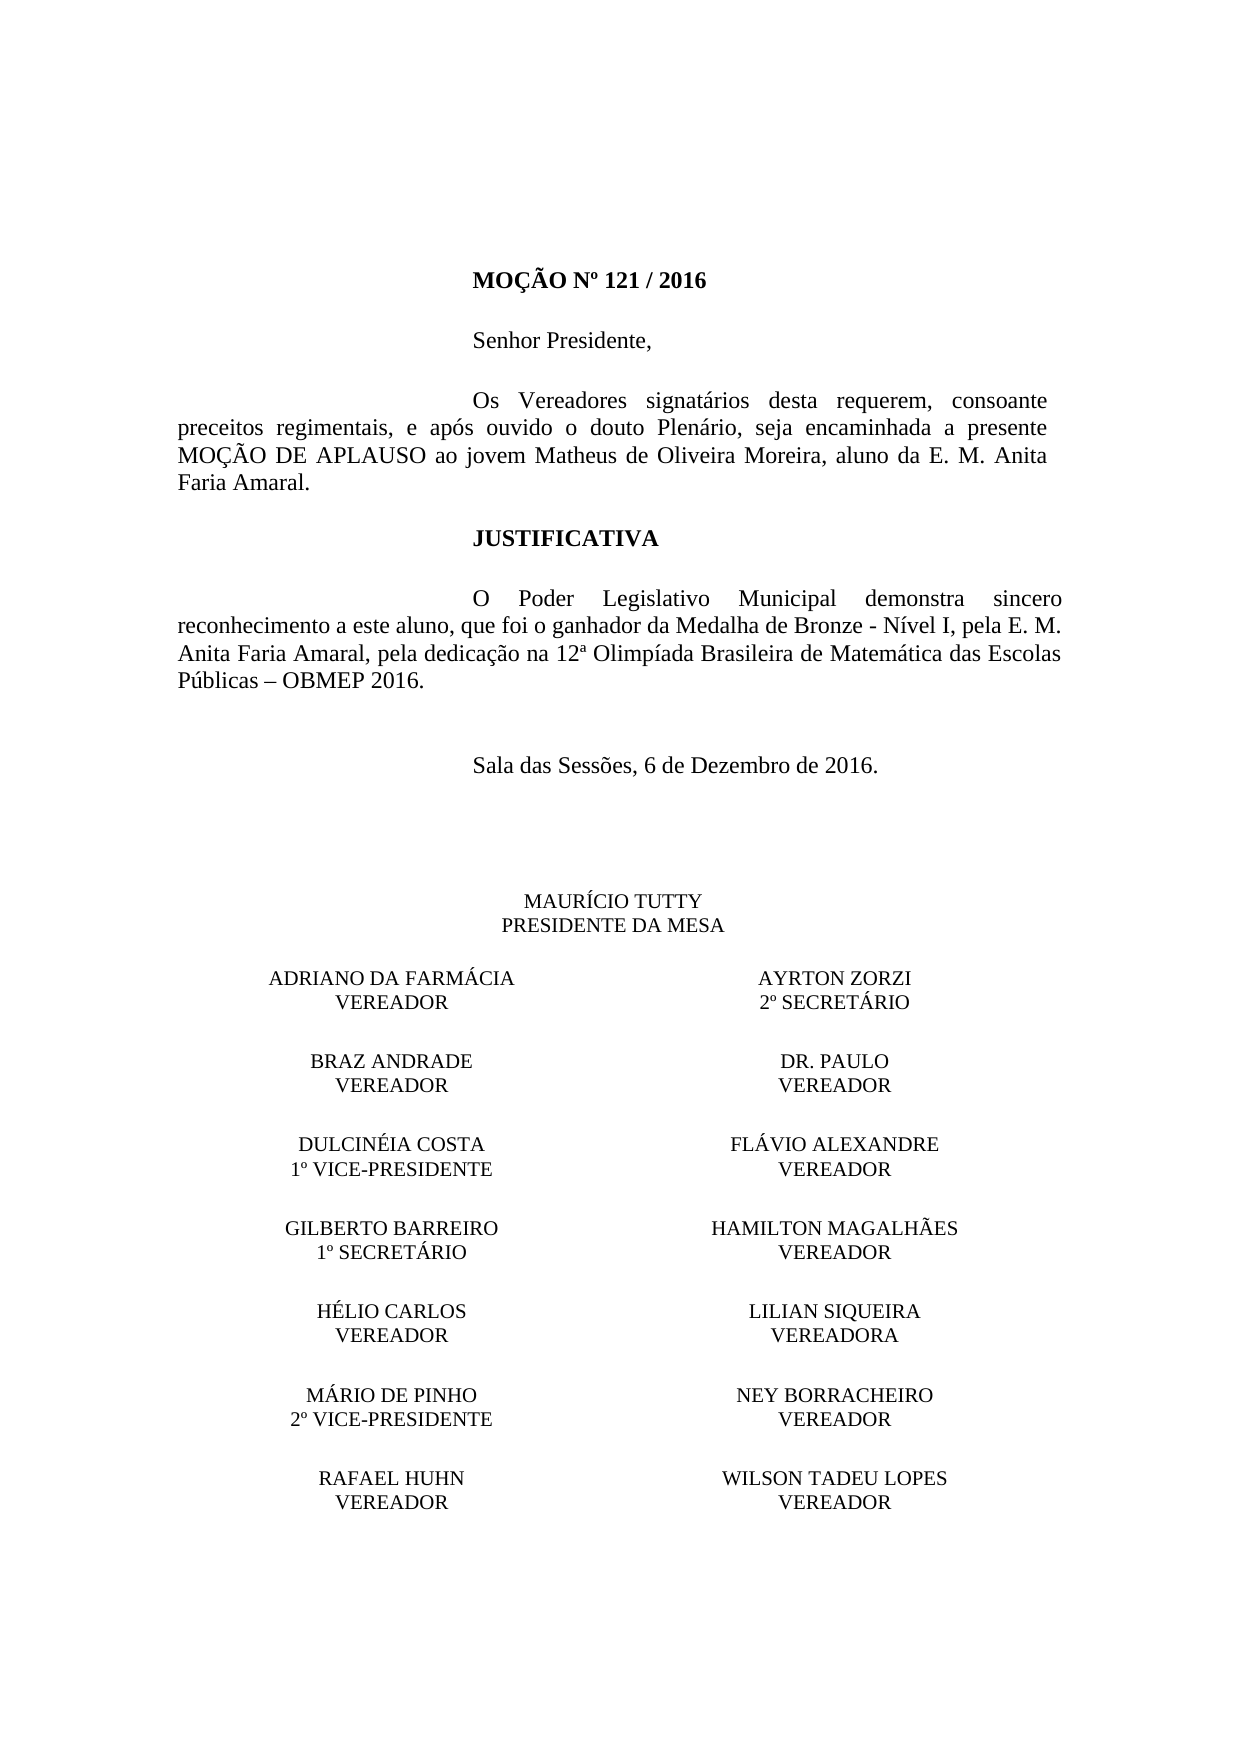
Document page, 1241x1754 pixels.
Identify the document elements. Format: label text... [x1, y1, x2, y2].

table_header ADRIANO DA FARMÁCIA [170, 965, 613, 989]
table_cell 2º VICE-PRESIDENTE [170, 1407, 613, 1466]
text Sala das Sessões, 6 de Dezembro de 2016. [472, 751, 1063, 779]
table_cell VEREADOR [170, 1490, 613, 1514]
text MOÇÃO Nº 121 / 2016 [472, 266, 1063, 293]
table_cell VEREADOR [613, 1240, 1056, 1299]
table_cell WILSON TADEU LOPES [613, 1466, 1056, 1490]
table_cell PRESIDENTE DA MESA [170, 913, 1056, 937]
table_cell BRAZ ANDRADE [170, 1049, 613, 1073]
text O Poder Legislativo Municipal demonstra sincero reconhecimento a este aluno, que foi o ganhador da Medalha de Bronze - Nível I, pela E. M. Anita Faria Amaral, pela dedicação na 12ª Olimpíada Brasileira de Matemática das Escolas Públicas – OBMEP 2016. [177, 583, 1063, 694]
table_cell LILIAN SIQUEIRA [613, 1299, 1056, 1323]
table_cell HAMILTON MAGALHÃES [613, 1216, 1056, 1240]
text JUSTIFICATIVA [177, 524, 1063, 551]
table_cell 1º VICE-PRESIDENTE [170, 1156, 613, 1216]
table_header MAURÍCIO TUTTY [170, 865, 1056, 913]
text Senhor Presidente, [472, 326, 1063, 353]
table_cell MÁRIO DE PINHO [170, 1383, 613, 1407]
table_cell DULCINÉIA COSTA [170, 1132, 613, 1156]
table_cell 2º SECRETÁRIO [613, 990, 1056, 1049]
table_cell 1º SECRETÁRIO [170, 1240, 613, 1299]
table_cell VEREADOR [613, 1490, 1056, 1514]
table_cell NEY BORRACHEIRO [613, 1383, 1056, 1407]
table_cell VEREADOR [170, 1323, 613, 1382]
table_cell VEREADOR [170, 1073, 613, 1132]
text Os Vereadores signatários desta requerem, consoante preceitos regimentais, e após ouvido o douto Plenário, seja encaminhada a presente MOÇÃO DE APLAUSO ao jovem Matheus de Oliveira Moreira, aluno da E. M. Anita Faria Amaral. [177, 386, 1048, 496]
table_cell RAFAEL HUHN [170, 1466, 613, 1490]
table_cell VEREADOR [613, 1073, 1056, 1132]
table_header AYRTON ZORZI [613, 965, 1056, 989]
table_cell HÉLIO CARLOS [170, 1299, 613, 1323]
table_cell DR. PAULO [613, 1049, 1056, 1073]
table_cell VEREADOR [613, 1407, 1056, 1466]
table_cell VEREADOR [170, 990, 613, 1049]
table_cell GILBERTO BARREIRO [170, 1216, 613, 1240]
table_cell VEREADOR [613, 1156, 1056, 1216]
table_cell VEREADORA [613, 1323, 1056, 1382]
table_cell FLÁVIO ALEXANDRE [613, 1132, 1056, 1156]
